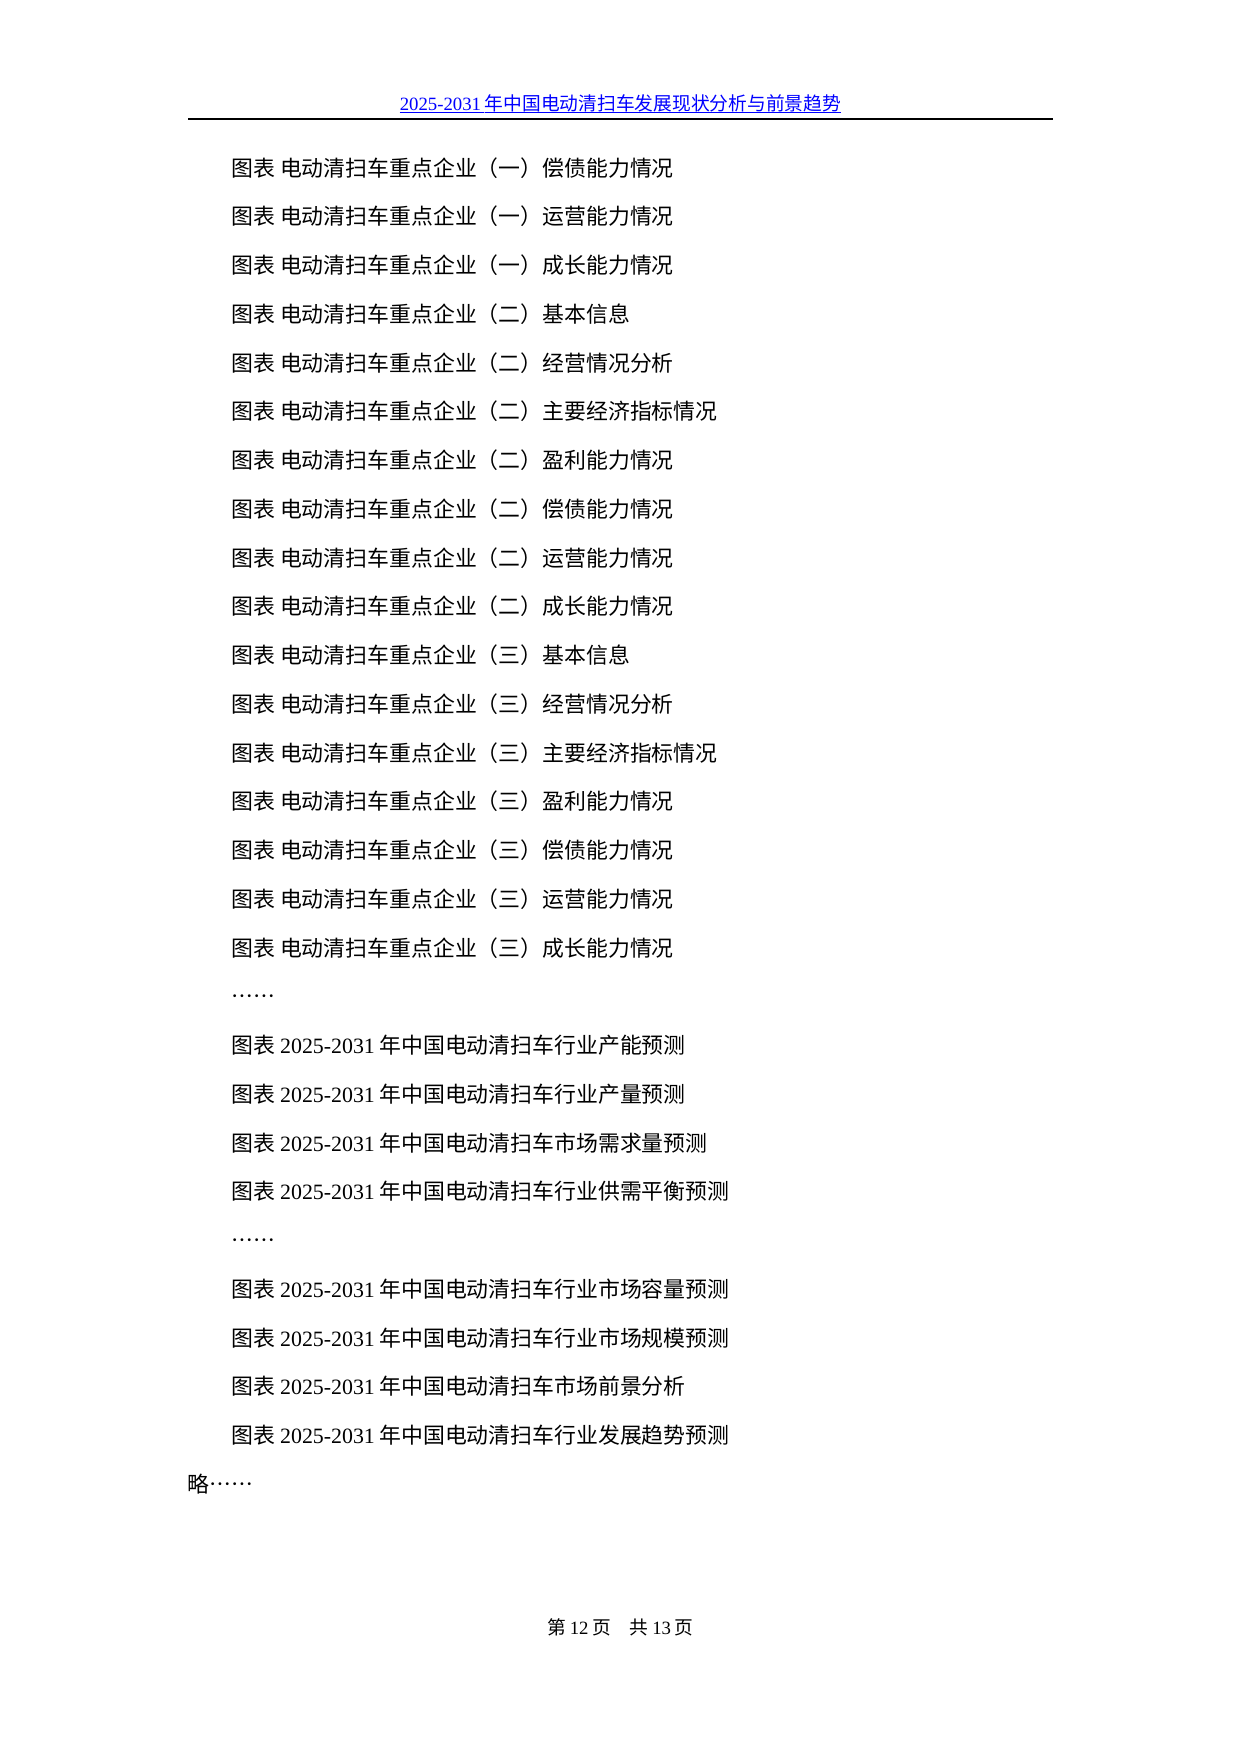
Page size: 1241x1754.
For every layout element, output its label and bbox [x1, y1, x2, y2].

text [187, 150, 1053, 1499]
